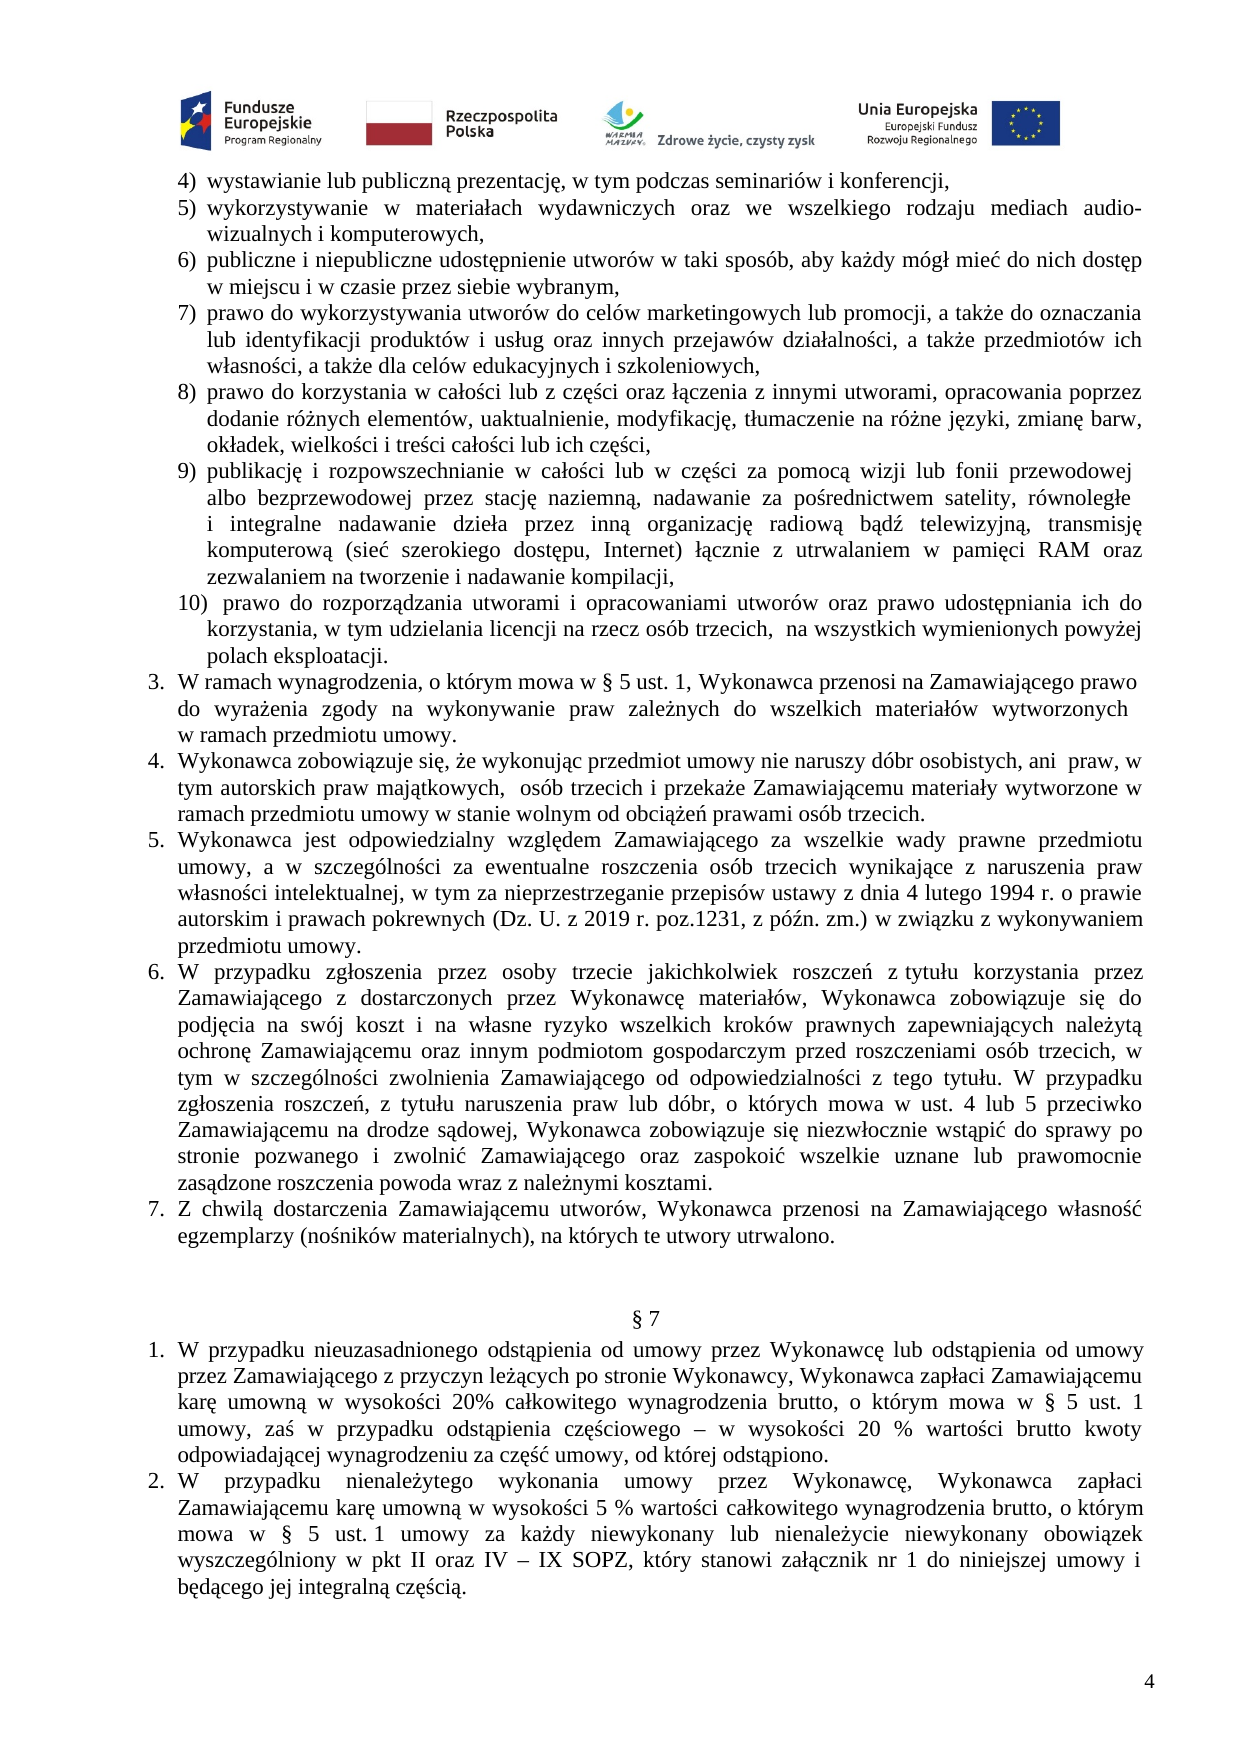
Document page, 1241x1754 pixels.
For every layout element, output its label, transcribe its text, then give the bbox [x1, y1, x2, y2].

picture [147, 73, 1093, 168]
list W przypadku zgłoszenia przez osoby trzecie jakichkolwiek roszczeń z tytułu korzystania przez Zamawiającego z dostarczonych przez Wykonawcę materiałów, Wykonawca zobowiązuje się do podjęcia na swój koszt i na własne ryzyko wszelkich kroków prawnych zapewniających należytą ochronę Zamawiającemu oraz innym podmiotom gospodarczym przed roszczeniami osób trzecich, w tym w szczególności zwolnienia Zamawiającego od odpowiedzialności z tego tytułu. W przypadku zgłoszenia roszczeń, z tytułu naruszenia praw lub dóbr, o których mowa w ust. 4 lub 5 przeciwko Zamawiającemu na drodze sądowej, Wykonawca zobowiązuje się niezwłocznie wstąpić do sprawy po stronie pozwanego i zwolnić Zamawiającego oraz zaspokoić wszelkie uznane lub prawomocnie zasądzone roszczenia powoda wraz z należnymi kosztami. [148, 958, 1144, 1195]
list W ramach wynagrodzenia, o którym mowa w § 5 ust. 1, Wykonawca przenosi na Zamawiającego prawo do wyrażenia zgody na wykonywanie praw zależnych do wszelkich materiałów wytworzonych w ramach przedmiotu umowy. [148, 668, 1144, 747]
list Wykonawca zobowiązuje się, że wykonując przedmiot umowy nie naruszy dóbr osobistych, ani praw, w tym autorskich praw majątkowych, osób trzecich i przekaże Zamawiającemu materiały wytworzone w ramach przedmiotu umowy w stanie wolnym od obciążeń prawami osób trzecich. [148, 747, 1144, 826]
list Z chwilą dostarczenia Zamawiającemu utworów, Wykonawca przenosi na Zamawiającego własność egzemplarzy (nośników materialnych), na których te utwory utrwalono. [148, 1195, 1144, 1248]
list prawo do korzystania w całości lub z części oraz łączenia z innymi utworami, opracowania poprzez dodanie różnych elementów, uaktualnienie, modyfikację, tłumaczenie na różne języki, zmianę barw, okładek, wielkości i treści całości lub ich części, [177, 378, 1144, 457]
list wykorzystywanie w materiałach wydawniczych oraz we wszelkiego rodzaju mediach audio-wizualnych i komputerowych, [177, 194, 1144, 247]
text § 7 [148, 1306, 1144, 1332]
list publikację i rozpowszechnianie w całości lub w części za pomocą wizji lub fonii przewodowej albo bezprzewodowej przez stację naziemną, nadawanie za pośrednictwem satelity, równoległe i integralne nadawanie dzieła przez inną organizację radiową bądź telewizyjną, transmisję komputerową (sieć szerokiego dostępu, Internet) łącznie z utrwalaniem w pamięci RAM oraz zezwalaniem na tworzenie i nadawanie kompilacji, [177, 457, 1144, 589]
list publiczne i niepubliczne udostępnienie utworów w taki sposób, aby każdy mógł mieć do nich dostęp w miejscu i w czasie przez siebie wybranym, [177, 247, 1144, 299]
list prawo do rozporządzania utworami i opracowaniami utworów oraz prawo udostępniania ich do korzystania, w tym udzielania licencji na rzecz osób trzecich, na wszystkich wymienionych powyżej polach eksploatacji. [177, 589, 1144, 668]
list prawo do wykorzystywania utworów do celów marketingowych lub promocji, a także do oznaczania lub identyfikacji produktów i usług oraz innych przejawów działalności, a także przedmiotów ich własności, a także dla celów edukacyjnych i szkoleniowych, [177, 299, 1144, 378]
list wystawianie lub publiczną prezentację, w tym podczas seminariów i konferencji, [177, 167, 1144, 194]
list Wykonawca jest odpowiedzialny względem Zamawiającego za wszelkie wady prawne przedmiotu umowy, a w szczególności za ewentualne roszczenia osób trzecich wynikające z naruszenia praw własności intelektualnej, w tym za nieprzestrzeganie przepisów ustawy z dnia 4 lutego 1994 r. o prawie autorskim i prawach pokrewnych (Dz. U. z 2019 r. poz.1231, z późn. zm.) w związku z wykonywaniem przedmiotu umowy. [148, 826, 1144, 958]
list W przypadku nieuzasadnionego odstąpienia od umowy przez Wykonawcę lub odstąpienia od umowy przez Zamawiającego z przyczyn leżących po stronie Wykonawcy, Wykonawca zapłaci Zamawiającemu karę umowną w wysokości 20% całkowitego wynagrodzenia brutto, o którym mowa w § 5 ust. 1 umowy, zaś w przypadku odstąpienia częściowego – w wysokości 20 % wartości brutto kwoty odpowiadającej wynagrodzeniu za część umowy, od której odstąpiono. [148, 1336, 1144, 1467]
list W przypadku nienależytego wykonania umowy przez Wykonawcę, Wykonawca zapłaci Zamawiającemu karę umowną w wysokości 5 % wartości całkowitego wynagrodzenia brutto, o którym mowa w § 5 ust. 1 umowy za każdy niewykonany lub nienależycie niewykonany obowiązek wyszczególniony w pkt II oraz IV – IX SOPZ, który stanowi załącznik nr 1 do niniejszej umowy i będącego jej integralną częścią. [148, 1467, 1144, 1599]
